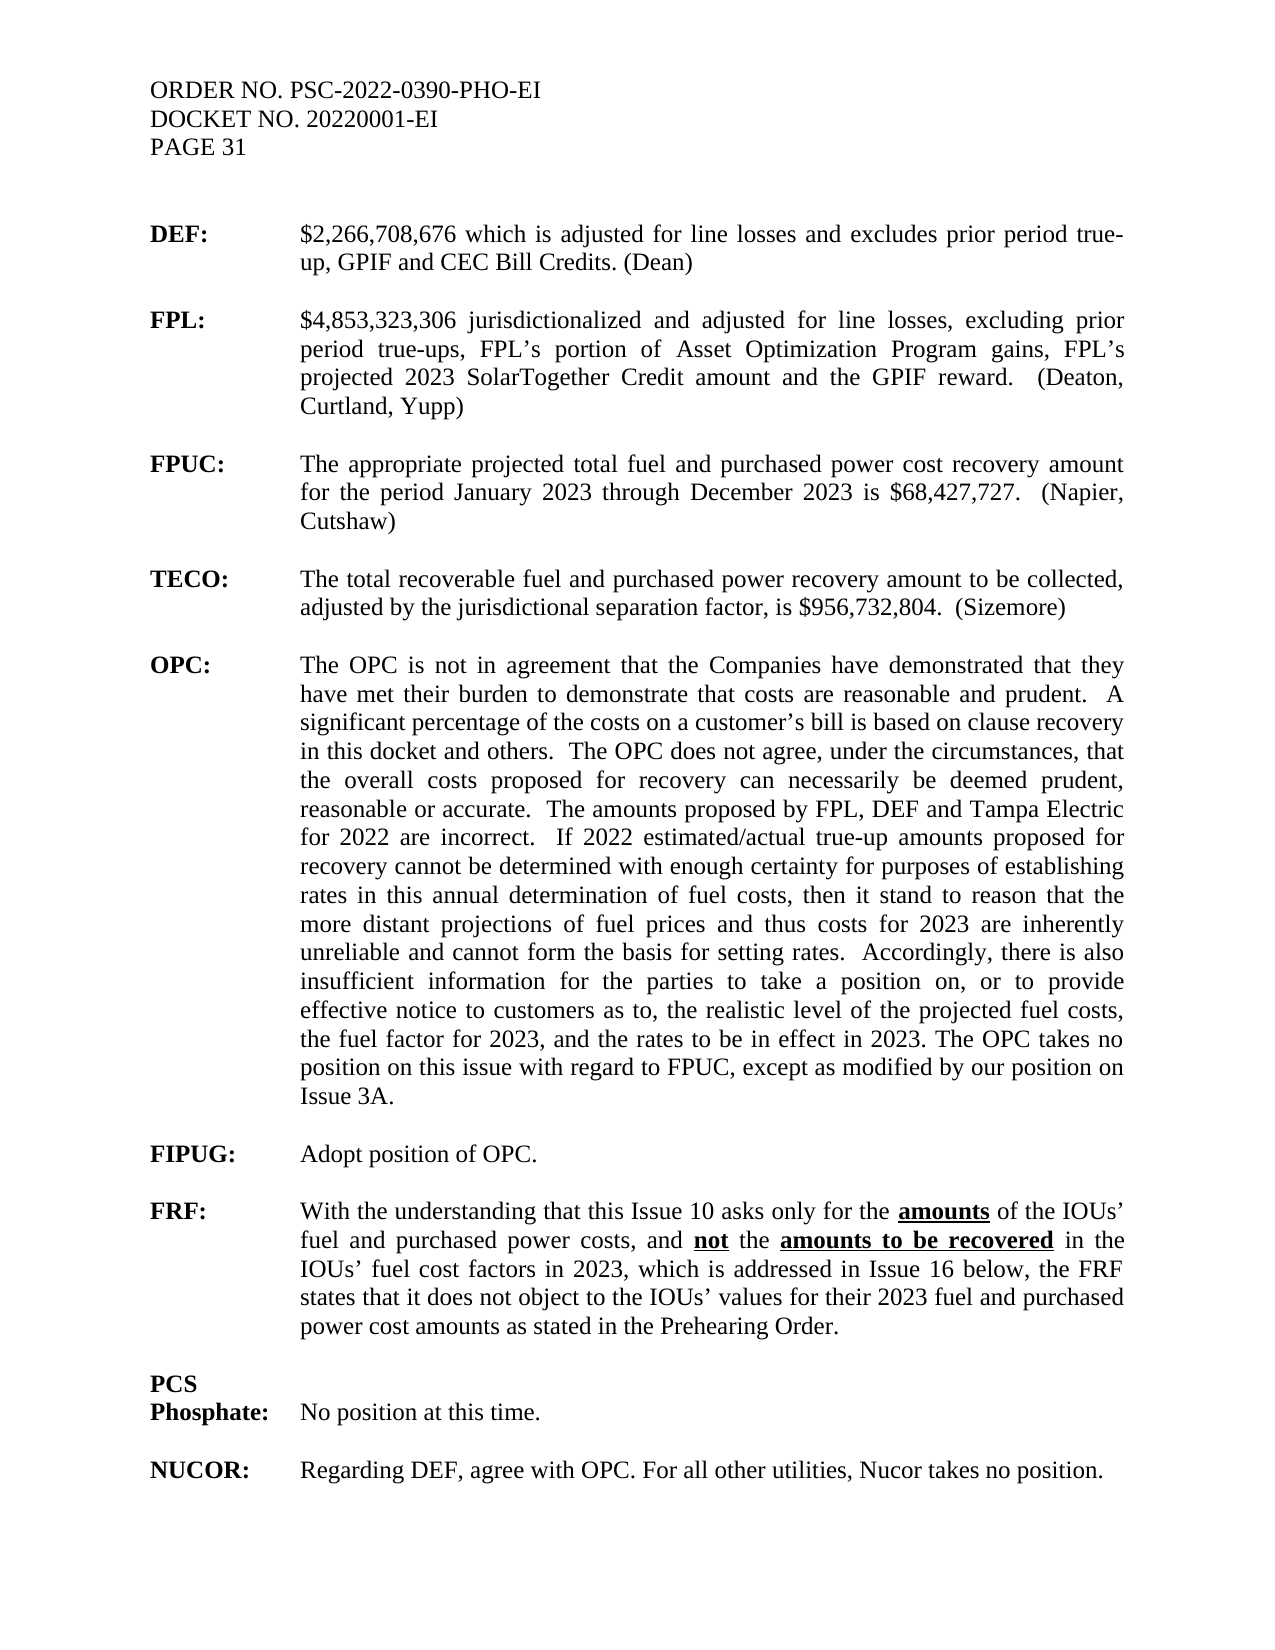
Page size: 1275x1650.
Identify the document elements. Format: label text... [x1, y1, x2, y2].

text NUCOR: Regarding DEF, agree with OPC. For all other utilities, Nucor takes no position. [150, 1455, 1125, 1484]
text FRF: With the understanding that this Issue 10 asks only for the amounts of the IOUs’ fuel and purchased power costs, and not the amounts to be recovered in the IOUs’ fuel cost factors in 2023, which is addressed in Issue 16 below, the FRF states that it does not object to the IOUs’ values for their 2023 fuel and purchased power cost amounts as stated in the Prehearing Order. [150, 1196, 1125, 1340]
text TECO: The total recoverable fuel and purchased power recovery amount to be collected, adjusted by the jurisdictional separation factor, is $956,732,804. (Sizemore) [150, 564, 1125, 621]
text FPL: $4,853,323,306 jurisdictionalized and adjusted for line losses, excluding prior period true-ups, FPL’s portion of Asset Optimization Program gains, FPL’s projected 2023 SolarTogether Credit amount and the GPIF reward. (Deaton, Curtland, Yupp) [150, 305, 1125, 420]
text PCS [150, 1369, 1125, 1397]
text Phosphate: No position at this time. [150, 1397, 1125, 1426]
text FPUC: The appropriate projected total fuel and purchased power cost recovery amount for the period January 2023 through December 2023 is $68,427,727. (Napier, Cutshaw) [150, 449, 1125, 535]
text DEF: $2,266,708,676 which is adjusted for line losses and excludes prior period true-up, GPIF and CEC Bill Credits. (Dean) [150, 219, 1125, 276]
text OPC: The OPC is not in agreement that the Companies have demonstrated that they have met their burden to demonstrate that costs are reasonable and prudent. A significant percentage of the costs on a customer’s bill is based on clause recovery in this docket and others. The OPC does not agree, under the circumstances, that the overall costs proposed for recovery can necessarily be deemed prudent, reasonable or accurate. The amounts proposed by FPL, DEF and Tampa Electric for 2022 are incorrect. If 2022 estimated/actual true-up amounts proposed for recovery cannot be determined with enough certainty for purposes of establishing rates in this annual determination of fuel costs, then it stand to reason that the more distant projections of fuel prices and thus costs for 2023 are inherently unreliable and cannot form the basis for setting rates. Accordingly, there is also insufficient information for the parties to take a position on, or to provide effective notice to customers as to, the realistic level of the projected fuel costs, the fuel factor for 2023, and the rates to be in effect in 2023. The OPC takes no position on this issue with regard to FPUC, except as modified by our position on Issue 3A. [150, 650, 1125, 1110]
text FIPUG: Adopt position of OPC. [150, 1139, 1125, 1167]
